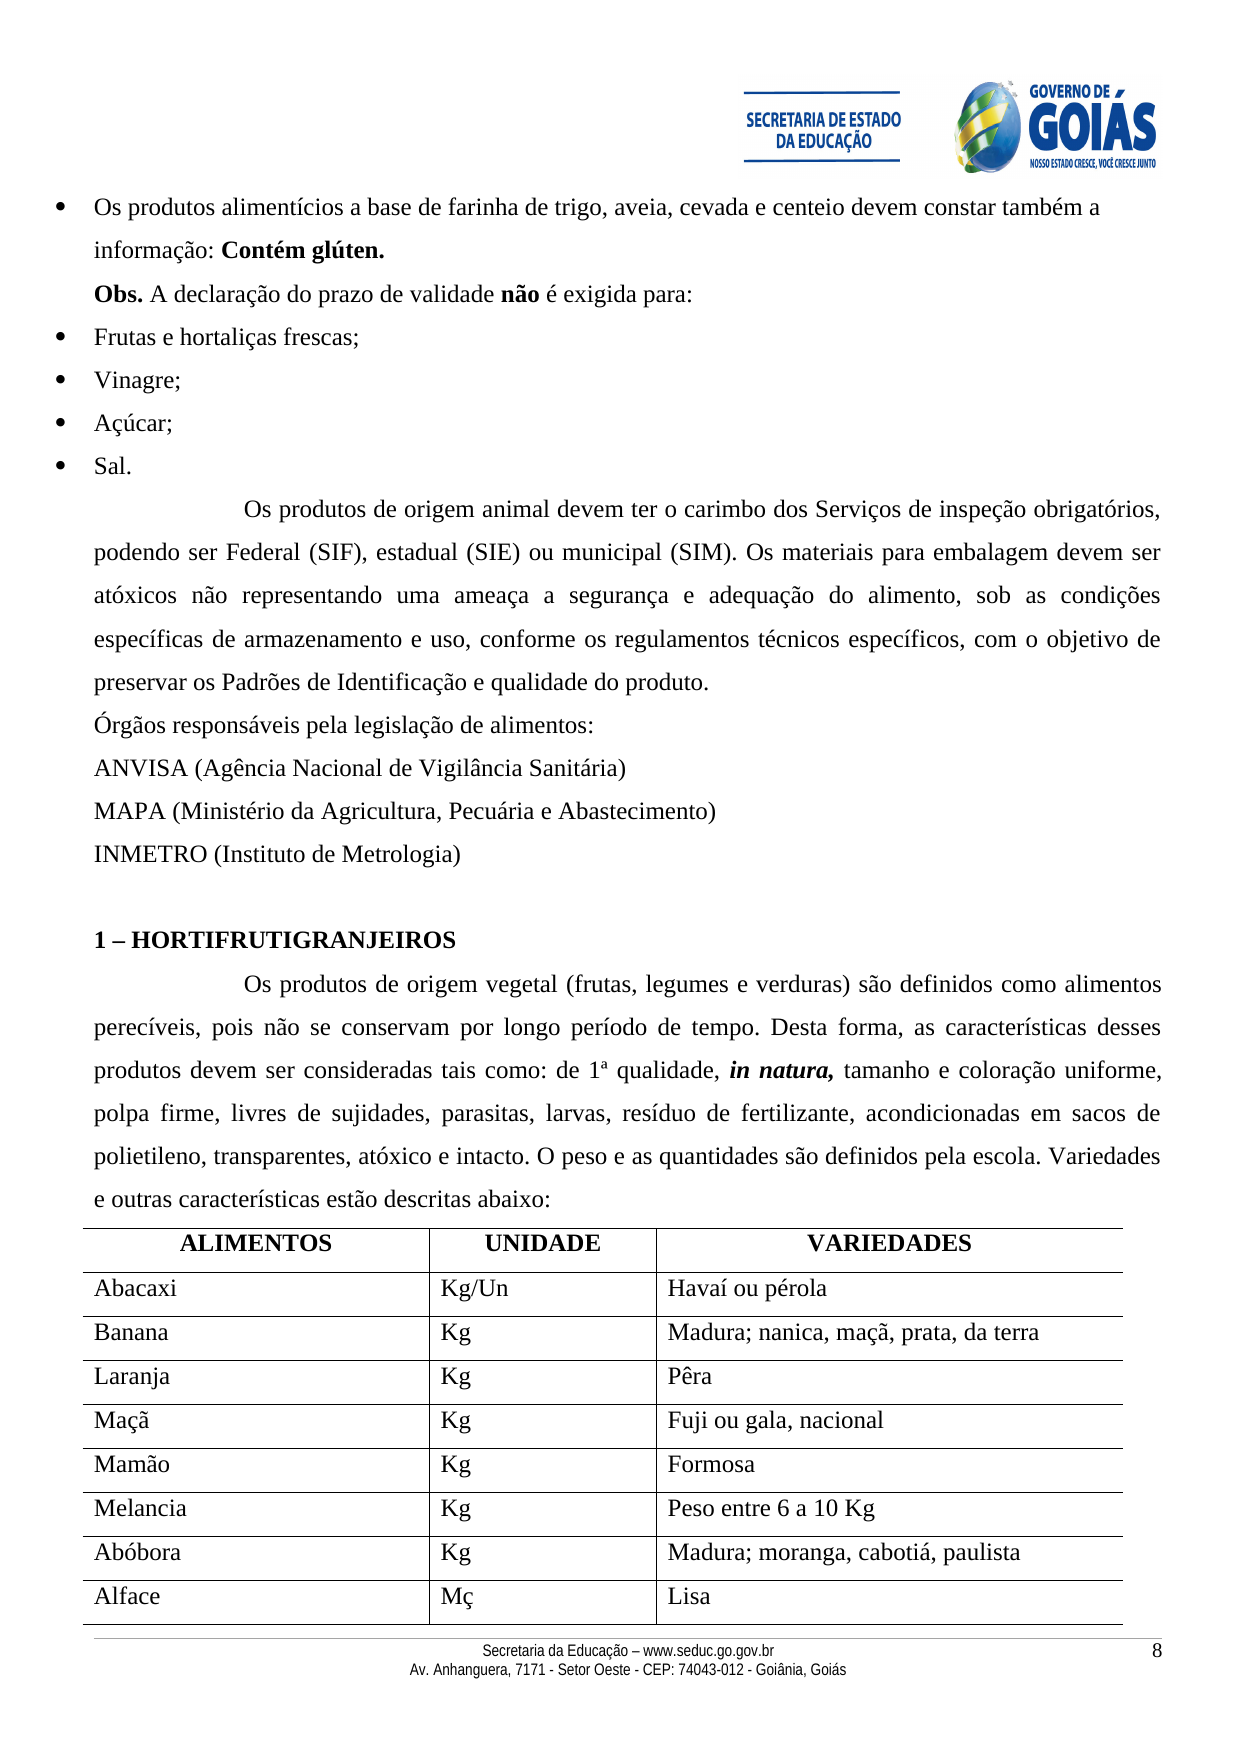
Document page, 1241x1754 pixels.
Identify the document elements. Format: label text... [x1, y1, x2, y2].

table_cell Kg [430, 1317, 656, 1360]
table_header UNIDADE [430, 1229, 656, 1272]
table_cell Kg [430, 1449, 656, 1492]
table_cell Pêra [657, 1361, 1123, 1404]
list Frutas e hortaliças frescas; [56, 322, 1162, 351]
table_cell Peso entre [657, 1493, 1123, 1536]
table_cell Banana [83, 1317, 429, 1360]
text Órgãos responsáveis pela legislação de alimentos: [94, 710, 1162, 739]
table_cell Kg [430, 1361, 656, 1404]
table_cell Kg [430, 1405, 656, 1448]
table_cell Kg [430, 1537, 656, 1580]
table_cell Havaí ou pérola [657, 1273, 1123, 1316]
table_header VARIEDADES [657, 1229, 1123, 1272]
table_cell Lisa [657, 1581, 1123, 1624]
table_cell Fuji ou gala, nacional [657, 1405, 1123, 1448]
text 1 – HORTIFRUTIGRANJEIROS [94, 926, 1162, 954]
table_cell Madura; moranga, cabotiá, paulista [657, 1537, 1123, 1580]
picture [738, 74, 1163, 179]
table_cell Mç [430, 1581, 656, 1624]
table_header ALIMENTOS [83, 1229, 429, 1272]
text INMETRO (Instituto de Metrologia) [94, 839, 1162, 868]
text Os produtos de origem animal devem ter o carimbo dos Serviços de inspeção obrigatórios, podendo ser Federal (SIF), estadual (SIE) ou municipal (SIM). Os materiais para embalagem devem ser atóxicos não representando uma ameaça a segurança e adequação do alimento, sob as condições específicas de armazenamento e uso, conforme os regulamentos técnicos específicos, com o objetivo de preservar os Padrões de Identificação e qualidade do produto. [94, 494, 1162, 696]
table_cell Abóbora [83, 1537, 429, 1580]
text Obs. A declaração do prazo de validade não é exigida para: [94, 279, 1162, 307]
table_cell Maçã [83, 1405, 429, 1448]
table_cell Kg [430, 1493, 656, 1536]
table_cell Madura; nanica, maçã, prata, da terra [657, 1317, 1123, 1360]
table_cell Mamão [83, 1449, 429, 1492]
table_cell Laranja [83, 1361, 429, 1404]
table_cell Formosa [657, 1449, 1123, 1492]
table_cell Alface [83, 1581, 429, 1624]
table_cell Abacaxi [83, 1273, 429, 1316]
text MAPA (Ministério da Agricultura, Pecuária e Abastecimento) [94, 796, 1162, 825]
list Sal. [56, 451, 1162, 480]
table_cell Kg/Un [430, 1273, 656, 1316]
list Açúcar; [56, 408, 1162, 437]
list Os produtos alimentícios a base de farinha de trigo, aveia, cevada e centeio devem constar também a informação: Contém glúten. [56, 192, 1162, 264]
table_cell Melancia [83, 1493, 429, 1536]
text Os produtos de origem vegetal (frutas, legumes e verduras) são definidos como alimentos perecíveis, pois não se conservam por longo período de tempo. Desta forma, as características desses produtos devem ser consideradas tais como: de 1ª qualidade, in natura, tamanho e coloração uniforme, polpa firme, livres de sujidades, parasitas, larvas, resíduo de fertilizante, acondicionadas em sacos de polietileno, transparentes, atóxico e intacto. O peso e as quantidades são definidos pela escola. Variedades e outras características estão descritas abaixo: [94, 969, 1162, 1213]
list Vinagre; [56, 365, 1162, 394]
text ANVISA (Agência Nacional de Vigilância Sanitária) [94, 753, 1162, 782]
